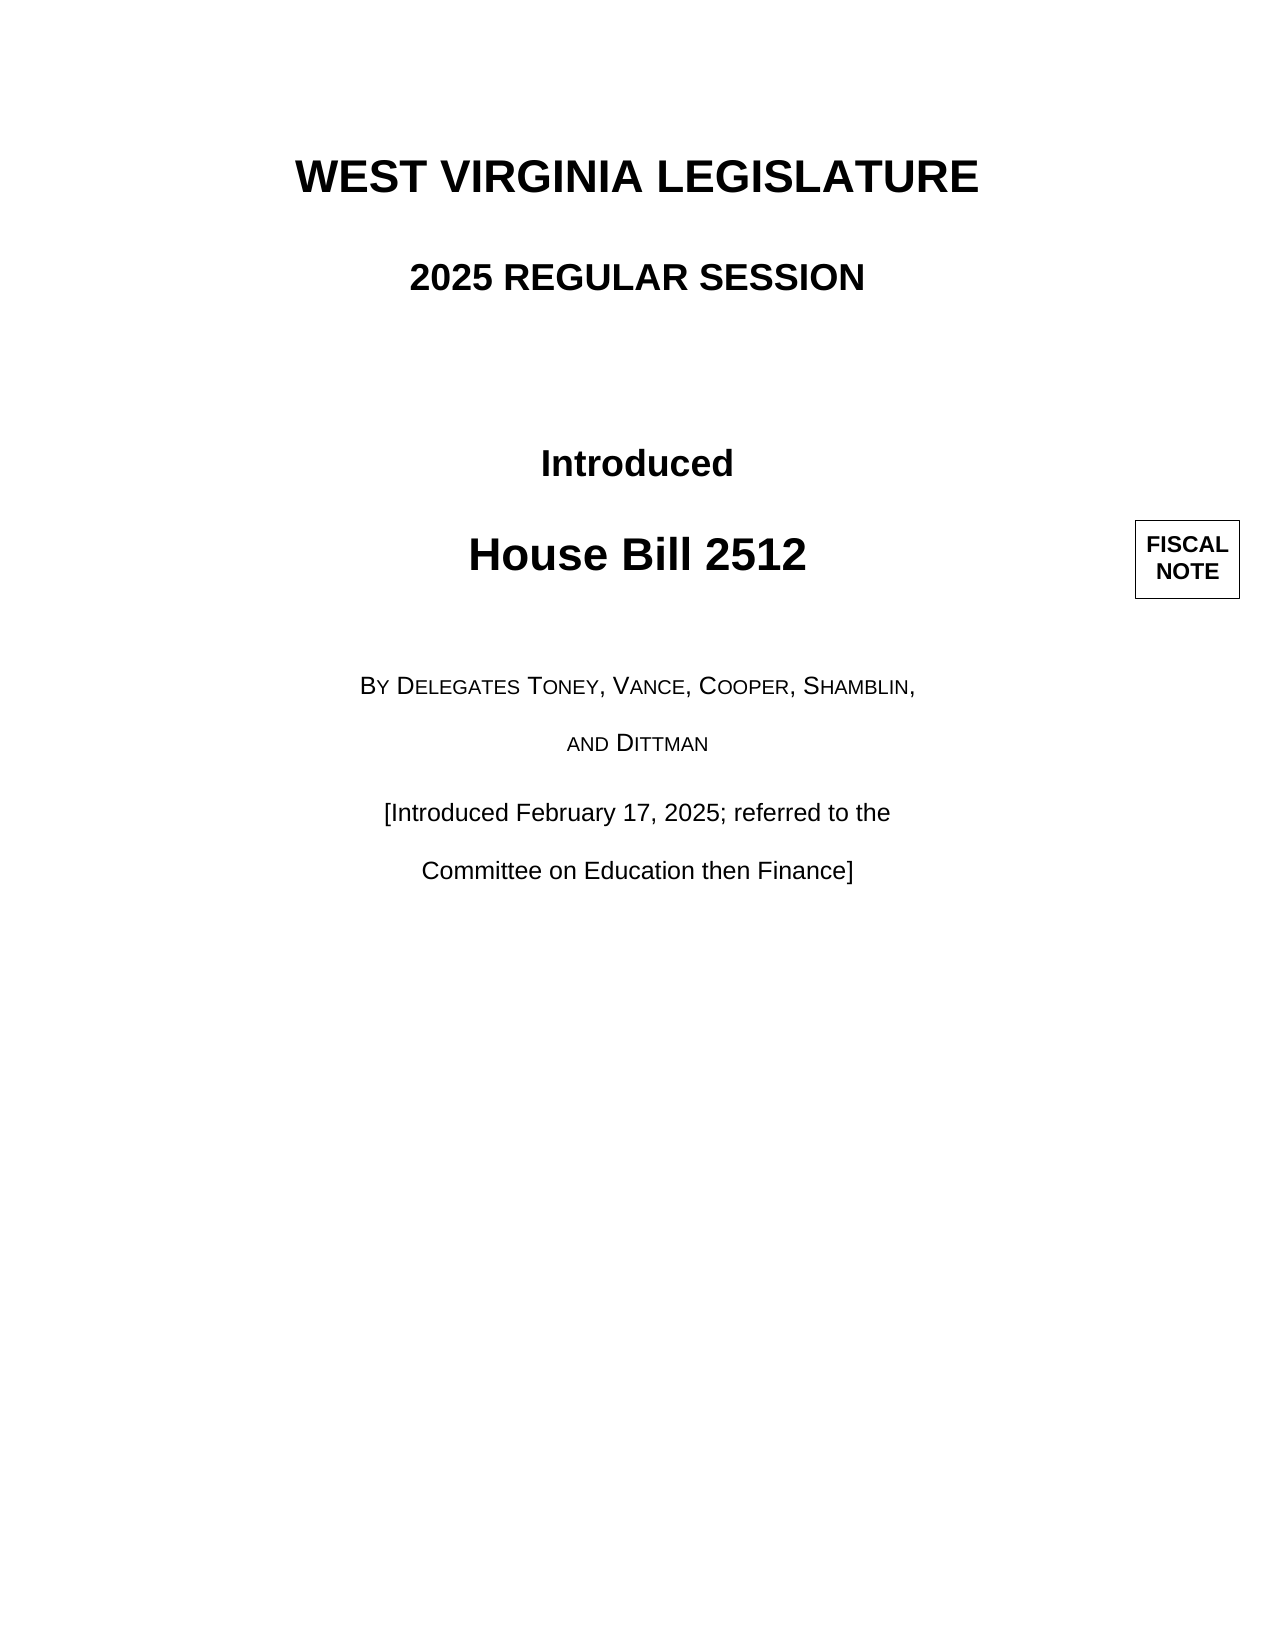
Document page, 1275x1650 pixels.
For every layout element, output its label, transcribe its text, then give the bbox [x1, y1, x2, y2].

text Bill [150, 528, 1125, 581]
title 2025 REGULAR SESSION [150, 255, 1125, 298]
title WEST VIRGINIA LEGISLATURE [150, 150, 1125, 203]
text By [337, 671, 937, 757]
text [] [337, 798, 937, 884]
